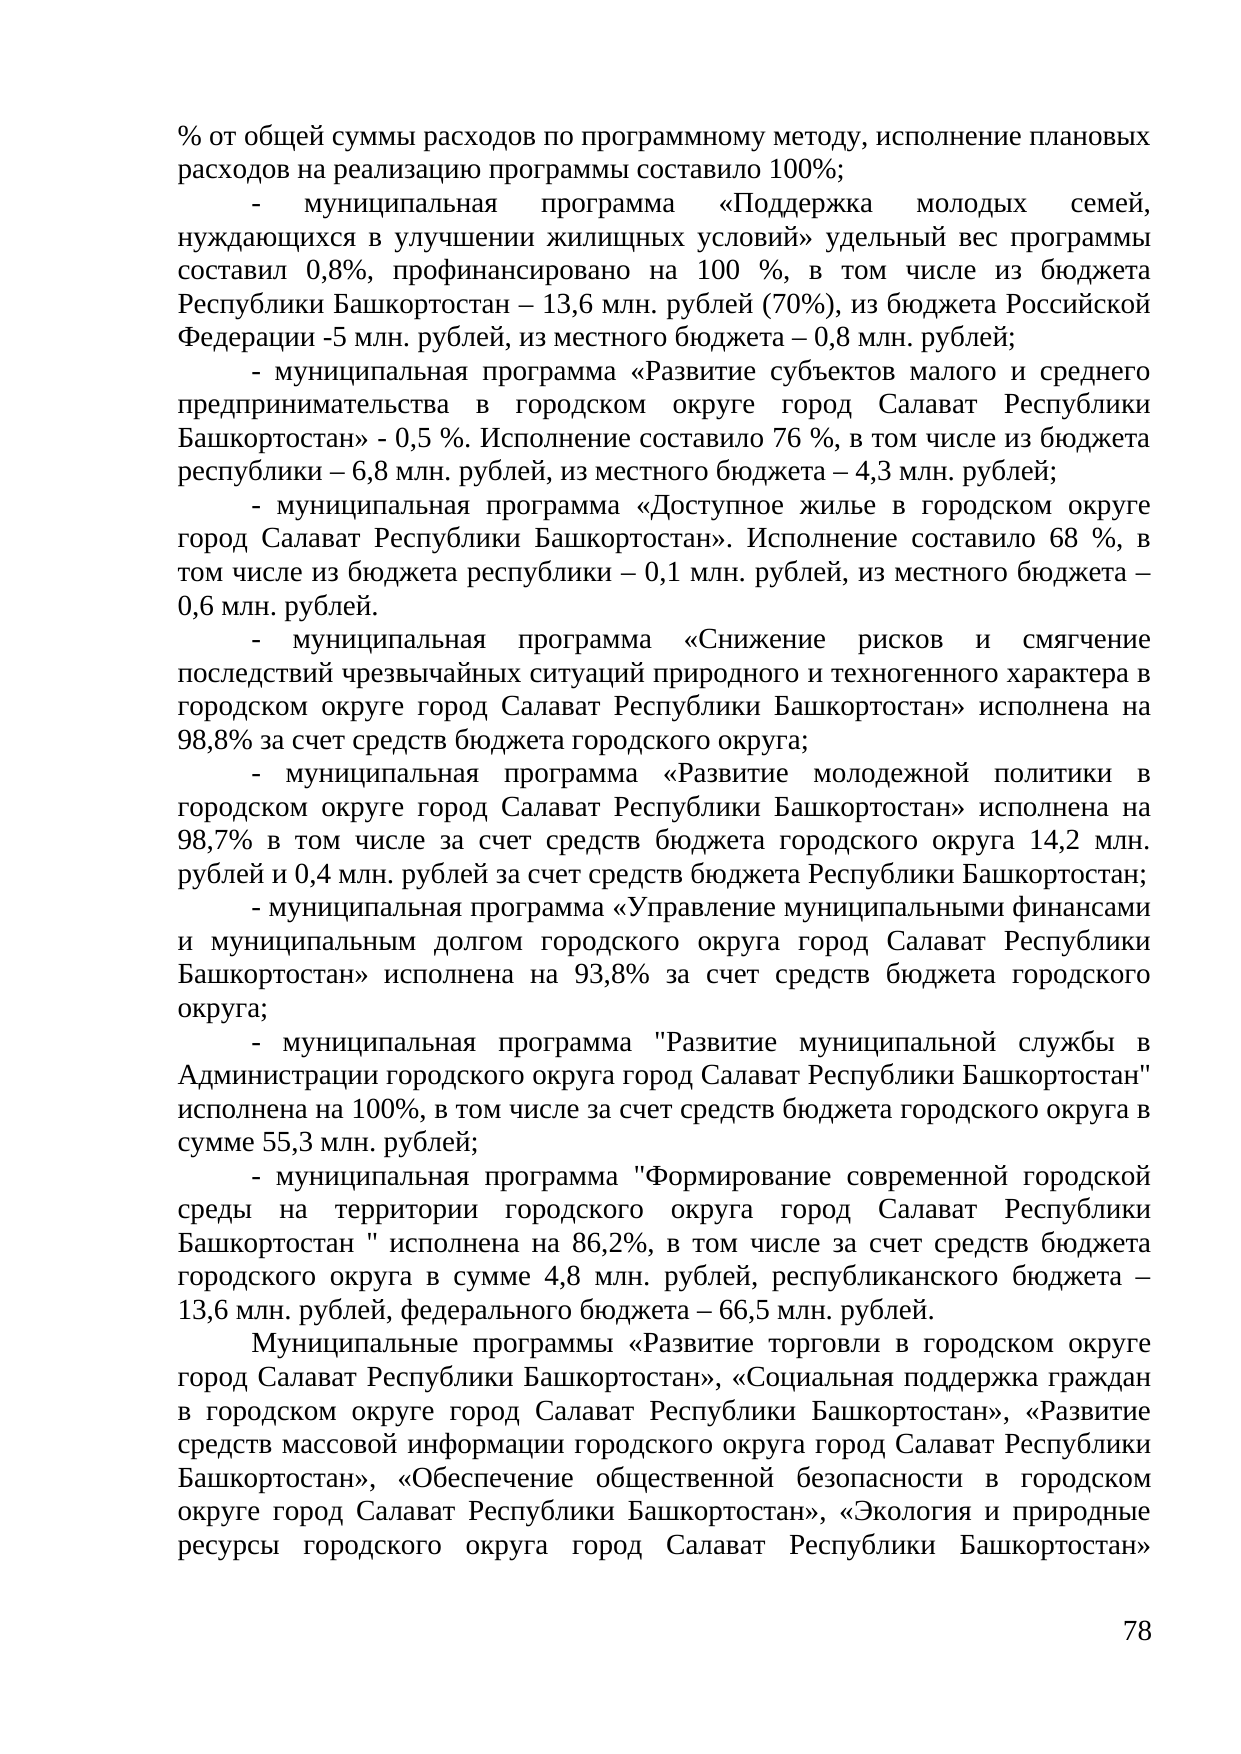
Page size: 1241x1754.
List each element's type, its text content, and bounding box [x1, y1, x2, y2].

text - муниципальная программа «Управление муниципальными финансами и муниципальным долгом городского округа город Салават Республики Башкортостан» исполнена на 93,8% за счет средств бюджета городского округа; [177, 889, 1152, 1024]
text - муниципальная программа «Развитие молодежной политики в городском округе город Салават Республики Башкортостан» исполнена на 98,7% в том числе за счет средств бюджета городского округа 14,2 млн. рублей и 0,4 млн. рублей за счет средств бюджета Республики Башкортостан; [177, 755, 1152, 889]
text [177, 118, 1152, 185]
text - муниципальная программа "Формирование современной городской среды на территории городского округа город Салават Республики Башкортостан " исполнена на 86,2%, в том числе за счет средств бюджета городского округа в сумме 4,8 млн. рублей, республиканского бюджета – 13,6 млн. рублей, федерального бюджета – 66,5 млн. рублей. [177, 1158, 1152, 1326]
text - муниципальная программа "Развитие муниципальной службы в Администрации городского округа город Салават Республики Башкортостан" исполнена на 100%, в том числе за счет средств бюджета городского округа в сумме 55,3 млн. рублей; [177, 1024, 1152, 1158]
text - муниципальная программа «Развитие субъектов малого и среднего предпринимательства в городском округе город Салават Республики Башкортостан» - 0,5 %. Исполнение составило 76 %, в том числе из бюджета республики – 6,8 млн. рублей, из местного бюджета – 4,3 млн. рублей; [177, 353, 1152, 487]
text - муниципальная программа «Поддержка молодых семей, нуждающихся в улучшении жилищных условий» удельный вес программы составил 0,8%, профинансировано на 100 %, в том числе из бюджета Республики Башкортостан – 13,6 млн. рублей (70%), из бюджета Российской Федерации -5 млн. рублей, из местного бюджета – 0,8 млн. рублей; [177, 185, 1152, 353]
text - муниципальная программа «Снижение рисков и смягчение последствий чрезвычайных ситуаций природного и техногенного характера в городском округе город Салават Республики Башкортостан» исполнена на 98,8% за счет средств бюджета городского округа; [177, 621, 1152, 755]
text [177, 1326, 1152, 1560]
text - муниципальная программа «Доступное жилье в городском округе город Салават Республики Башкортостан». Исполнение составило 68 %, в том числе из бюджета республики – 0,1 млн. рублей, из местного бюджета – 0,6 млн. рублей. [177, 487, 1152, 621]
